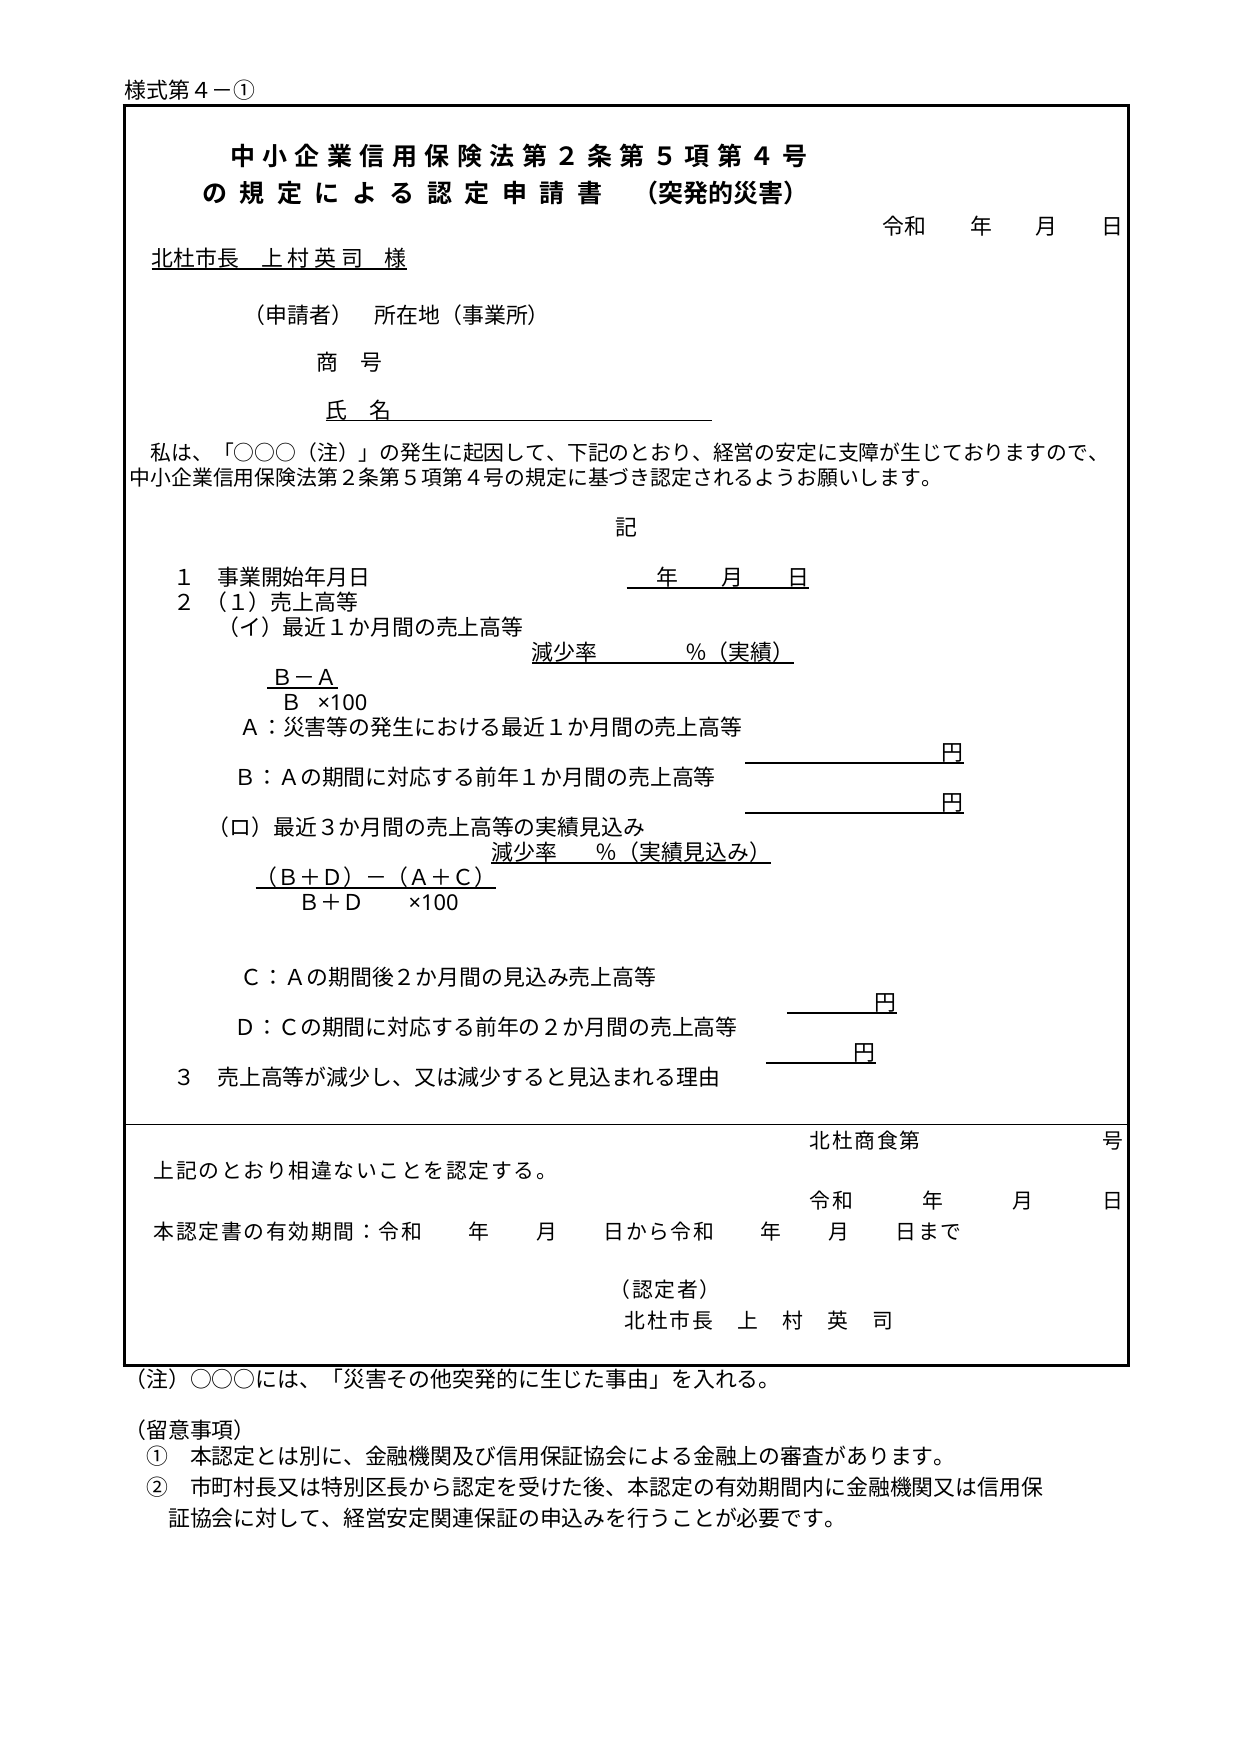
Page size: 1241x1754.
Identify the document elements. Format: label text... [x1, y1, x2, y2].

text （留意事項） [124, 1418, 1122, 1444]
text ① 本認定とは別に、金融機関及び信用保証協会による金融上の審査があります。 [124, 1444, 1122, 1469]
text 証協会に対して、経営安定関連保証の申込みを行うことが必要です。 [168, 1501, 1122, 1533]
table_header 中小企業信用保険法第２条第５項第４号 の規定による認定申請書 （突発的災害） 令和 年 月 日 北杜市長 上 村 英 司 様 （申請者） 所在地（事業所） 商 号 氏 名 私は、「○○○（注）」の発生に起因して、下記のとおり、経営の安定に支障が生じておりますので、中小企業信用保険法第２条第５項第４号の規定に基づき認定されるようお願いします。 記 １ 事業開始年月日 年 月 日 ２ （１）売上高等 （イ）最近１か月間の売上高等 減少率 ％（実績） Ｂ－Ａ Ｂ ×100 Ａ：災害等の発生における最近１か月間の売上高等 円 Ｂ：Ａの期間に対応する前年１か月間の売上高等 円 （ロ）最近３か月間の売上高等の実績見込み 減少率 ％（実績見込み） （Ｂ＋Ｄ）－（Ａ＋Ｃ） Ｂ＋Ｄ ×100 Ｃ：Ａの期間後２か月間の見込み売上高等 円 Ｄ：Ｃの期間に対応する前年の２か月間の売上高等 円 ３ 売上高等が減少し、又は減少すると見込まれる理由 [126, 107, 1127, 1124]
text ② 市町村長又は特別区長から認定を受けた後、本認定の有効期間内に金融機関又は信用保 [124, 1469, 1122, 1501]
text 様式第４－① [124, 77, 1122, 104]
text （注）○○○には、「災害その他突発的に生じた事由」を入れる。 [124, 1367, 1122, 1393]
table_cell 北杜商食第 号 上記のとおり相違ないことを認定する。 令和 年 月 日 本認定書の有効期間：令和 年 月 日から令和 年 月 日まで （認定者） 北杜市長 上 村 英 司 [126, 1125, 1127, 1364]
